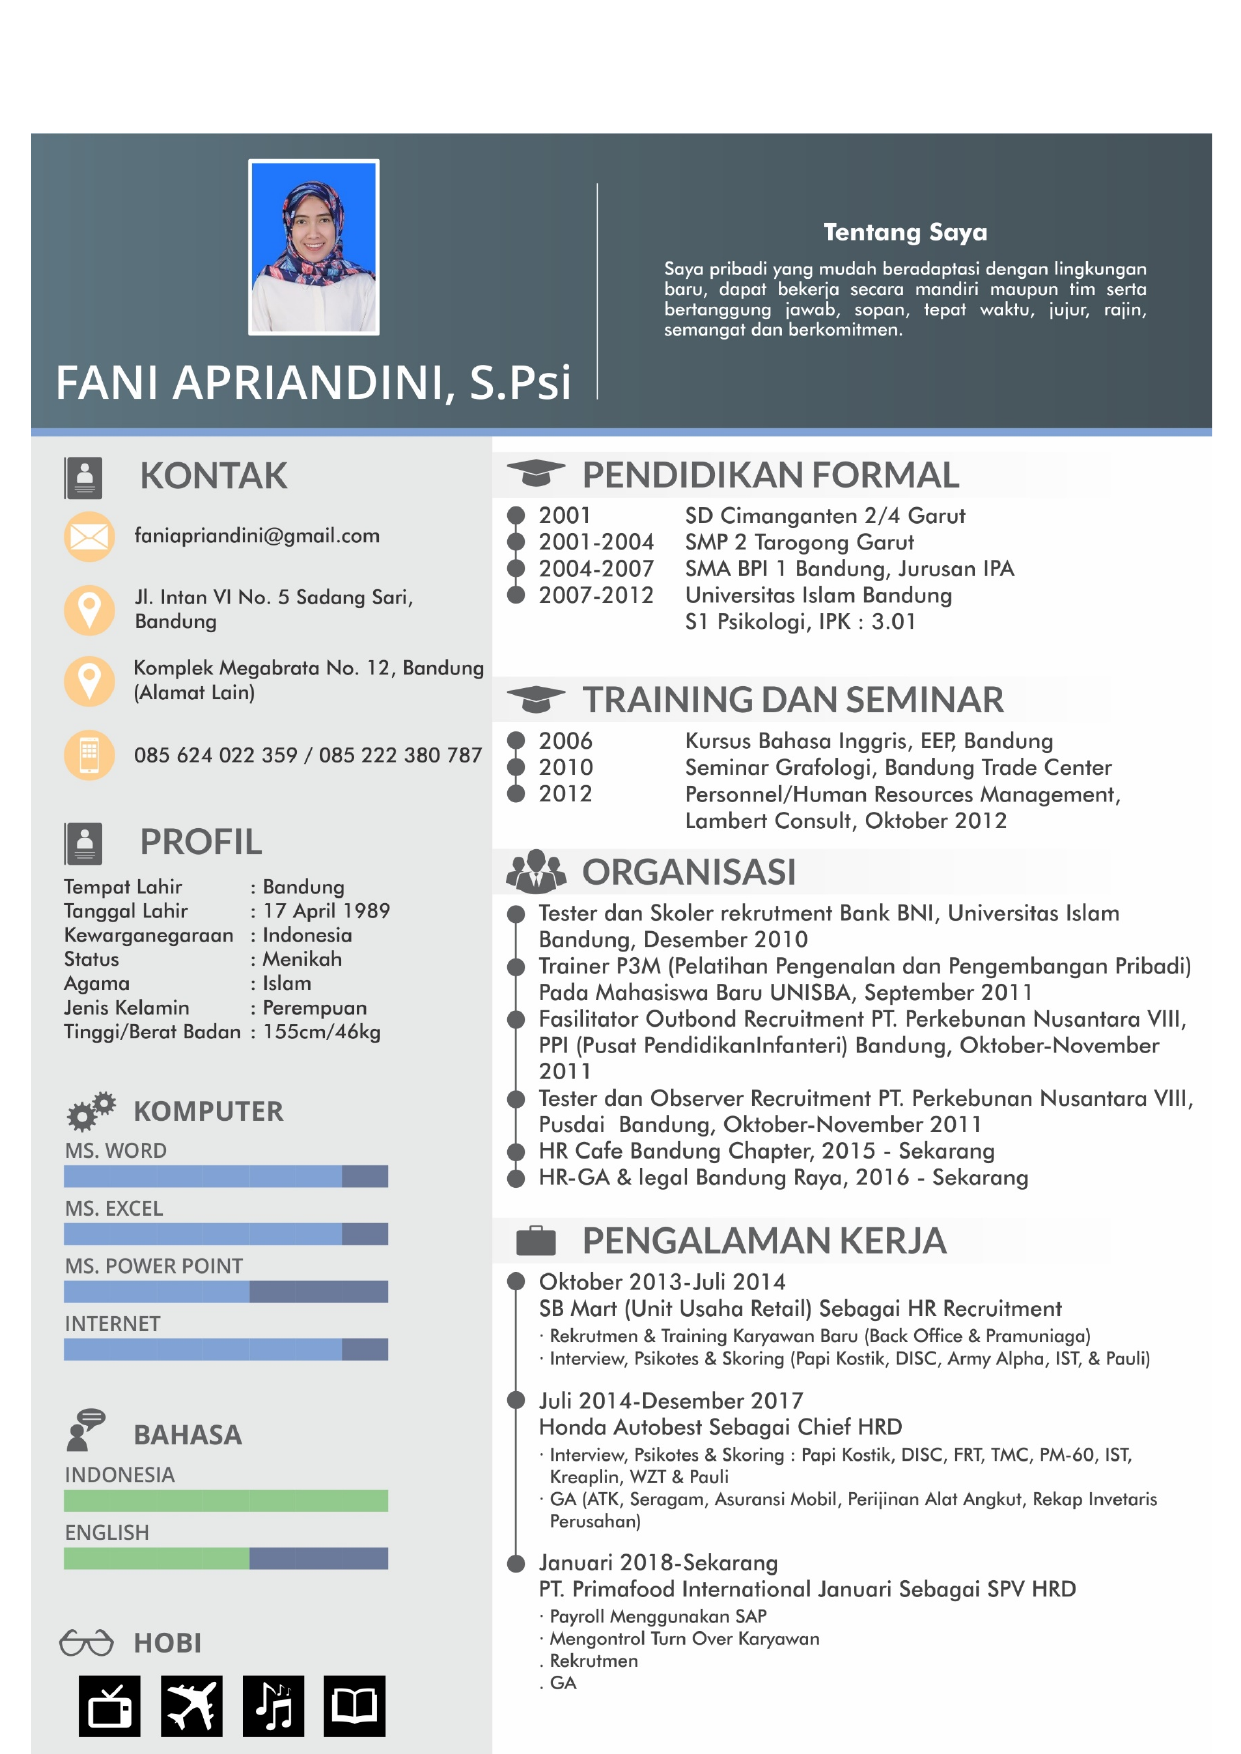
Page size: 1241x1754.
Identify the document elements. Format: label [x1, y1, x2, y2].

picture [31, 133, 1213, 1754]
